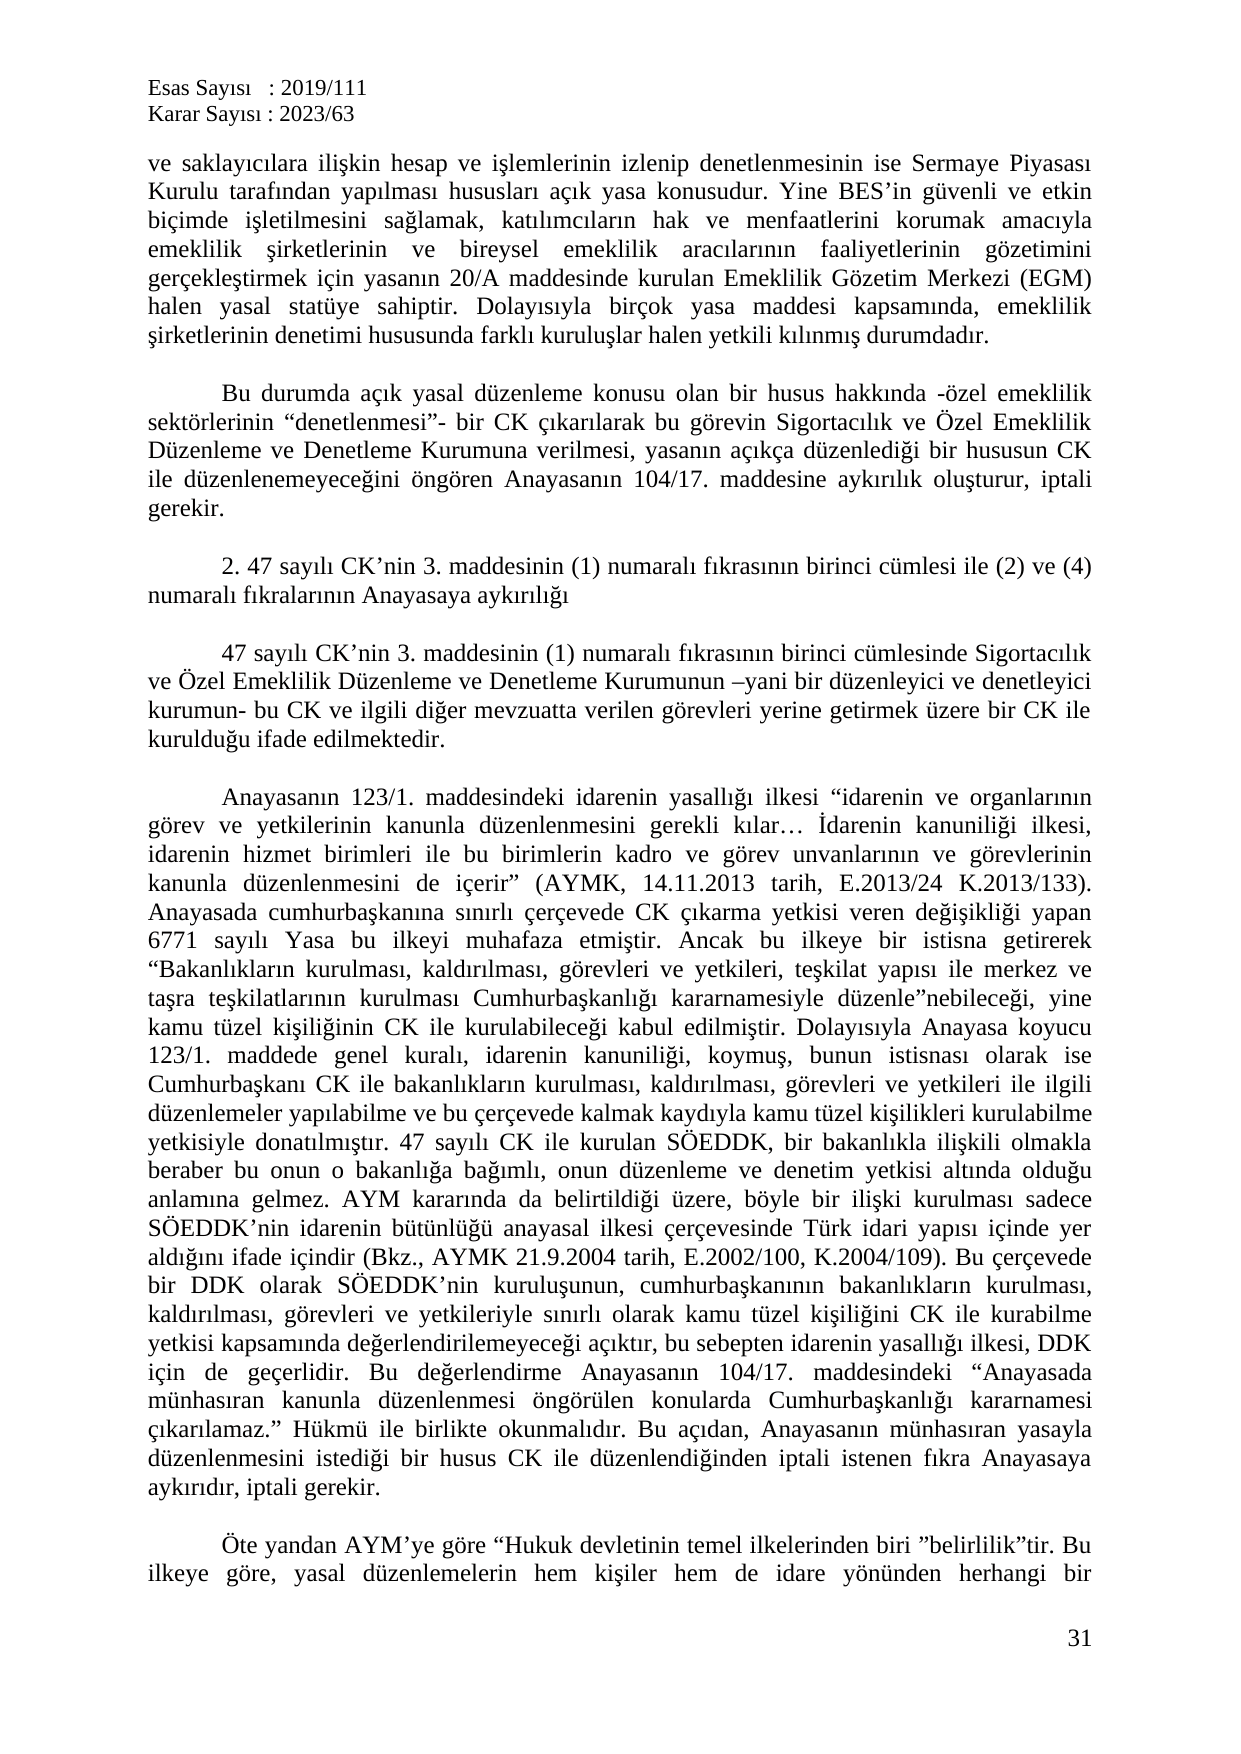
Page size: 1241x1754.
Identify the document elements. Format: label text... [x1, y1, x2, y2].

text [148, 1530, 1093, 1587]
text Anayasanın 123/1. maddesindeki idarenin yasallığı ilkesi “idarenin ve organlarının görev ve yetkilerinin kanunla düzenlenmesini gerekli kılar… İdarenin kanuniliği ilkesi, idarenin hizmet birimleri ile bu birimlerin kadro ve görev unvanlarının ve görevlerinin kanunla düzenlenmesini de içerir” (AYMK, 14.11.2013 tarih, E.2013/24 K.2013/133). Anayasada cumhurbaşkanına sınırlı çerçevede CK çıkarma yetkisi veren değişikliği yapan 6771 sayılı Yasa bu ilkeyi muhafaza etmiştir. Ancak bu ilkeye bir istisna getirerek “Bakanlıkların kurulması, kaldırılması, görevleri ve yetkileri, teşkilat yapısı ile merkez ve taşra teşkilatlarının kurulması Cumhurbaşkanlığı kararnamesiyle düzenle”nebileceği, yine kamu tüzel kişiliğinin CK ile kurulabileceği kabul edilmiştir. Dolayısıyla Anayasa koyucu 123/1. maddede genel kuralı, idarenin kanuniliği, koymuş, bunun istisnası olarak ise Cumhurbaşkanı CK ile bakanlıkların kurulması, kaldırılması, görevleri ve yetkileri ile ilgili düzenlemeler yapılabilme ve bu çerçevede kalmak kaydıyla kamu tüzel kişilikleri kurulabilme yetkisiyle donatılmıştır. 47 sayılı CK ile kurulan SÖEDDK, bir bakanlıkla ilişkili olmakla beraber bu onun o bakanlığa bağımlı, onun düzenleme ve denetim yetkisi altında olduğu anlamına gelmez. AYM kararında da belirtildiği üzere, böyle bir ilişki kurulması sadece SÖEDDK’nin idarenin bütünlüğü anayasal ilkesi çerçevesinde Türk idari yapısı içinde yer aldığını ifade içindir (Bkz., AYMK 21.9.2004 tarih, E.2002/100, K.2004/109). Bu çerçevede bir DDK olarak SÖEDDK’nin kuruluşunun, cumhurbaşkanının bakanlıkların kurulması, kaldırılması, görevleri ve yetkileriyle sınırlı olarak kamu tüzel kişiliğini CK ile kurabilme yetkisi kapsamında değerlendirilemeyeceği açıktır, bu sebepten idarenin yasallığı ilkesi, DDK için de geçerlidir. Bu değerlendirme Anayasanın 104/17. maddesindeki “Anayasada münhasıran kanunla düzenlenmesi öngörülen konularda Cumhurbaşkanlığı kararnamesi çıkarılamaz.” Hükmü ile birlikte okunmalıdır. Bu açıdan, Anayasanın münhasıran yasayla düzenlenmesini istediği bir husus CK ile düzenlendiğinden iptali istenen fıkra Anayasaya aykırıdır, iptali gerekir. [148, 782, 1093, 1501]
text 2. 47 sayılı CK’nin 3. maddesinin (1) numaralı fıkrasının birinci cümlesi ile (2) ve (4) numaralı fıkralarının Anayasaya aykırılığı [148, 551, 1093, 608]
text Özetle 4623 sayılı Yasanın 20. maddesine göre emeklilik şirketinin aktüeryal denetiminin, yasa çerçevesinde yürütülen emeklilik faaliyetleri ile sigortacılık faaliyetlerinin Sigorta Denetleme Kurulunca yapılması; emeklilik şirketinin fonlarına, portföy yöneticilerine ve saklayıcılara ilişkin hesap ve işlemlerinin izlenip denetlenmesinin ise Sermaye Piyasası Kurulu tarafından yapılması hususları açık yasa konusudur. Yine BES’in güvenli ve etkin biçimde işletilmesini sağlamak, katılımcıların hak ve menfaatlerini korumak amacıyla emeklilik şirketlerinin ve bireysel emeklilik aracılarının faaliyetlerinin gözetimini gerçekleştirmek için yasanın 20/A maddesinde kurulan Emeklilik Gözetim Merkezi (EGM) halen yasal statüye sahiptir. Dolayısıyla birçok yasa maddesi kapsamında, emeklilik şirketlerinin denetimi hususunda farklı kuruluşlar halen yetkili kılınmış durumdadır. [148, 148, 1093, 349]
text 47 sayılı CK’nin 3. maddesinin (1) numaralı fıkrasının birinci cümlesinde Sigortacılık ve Özel Emeklilik Düzenleme ve Denetleme Kurumunun –yani bir düzenleyici ve denetleyici kurumun- bu CK ve ilgili diğer mevzuatta verilen görevleri yerine getirmek üzere bir CK ile kurulduğu ifade edilmektedir. [148, 638, 1093, 753]
text Bu durumda açık yasal düzenleme konusu olan bir husus hakkında -özel emeklilik sektörlerinin “denetlenmesi”- bir CK çıkarılarak bu görevin Sigortacılık ve Özel Emeklilik Düzenleme ve Denetleme Kurumuna verilmesi, yasanın açıkça düzenlediği bir hususun CK ile düzenlenemeyeceğini öngören Anayasanın 104/17. maddesine aykırılık oluşturur, iptali gerekir. [148, 378, 1093, 522]
